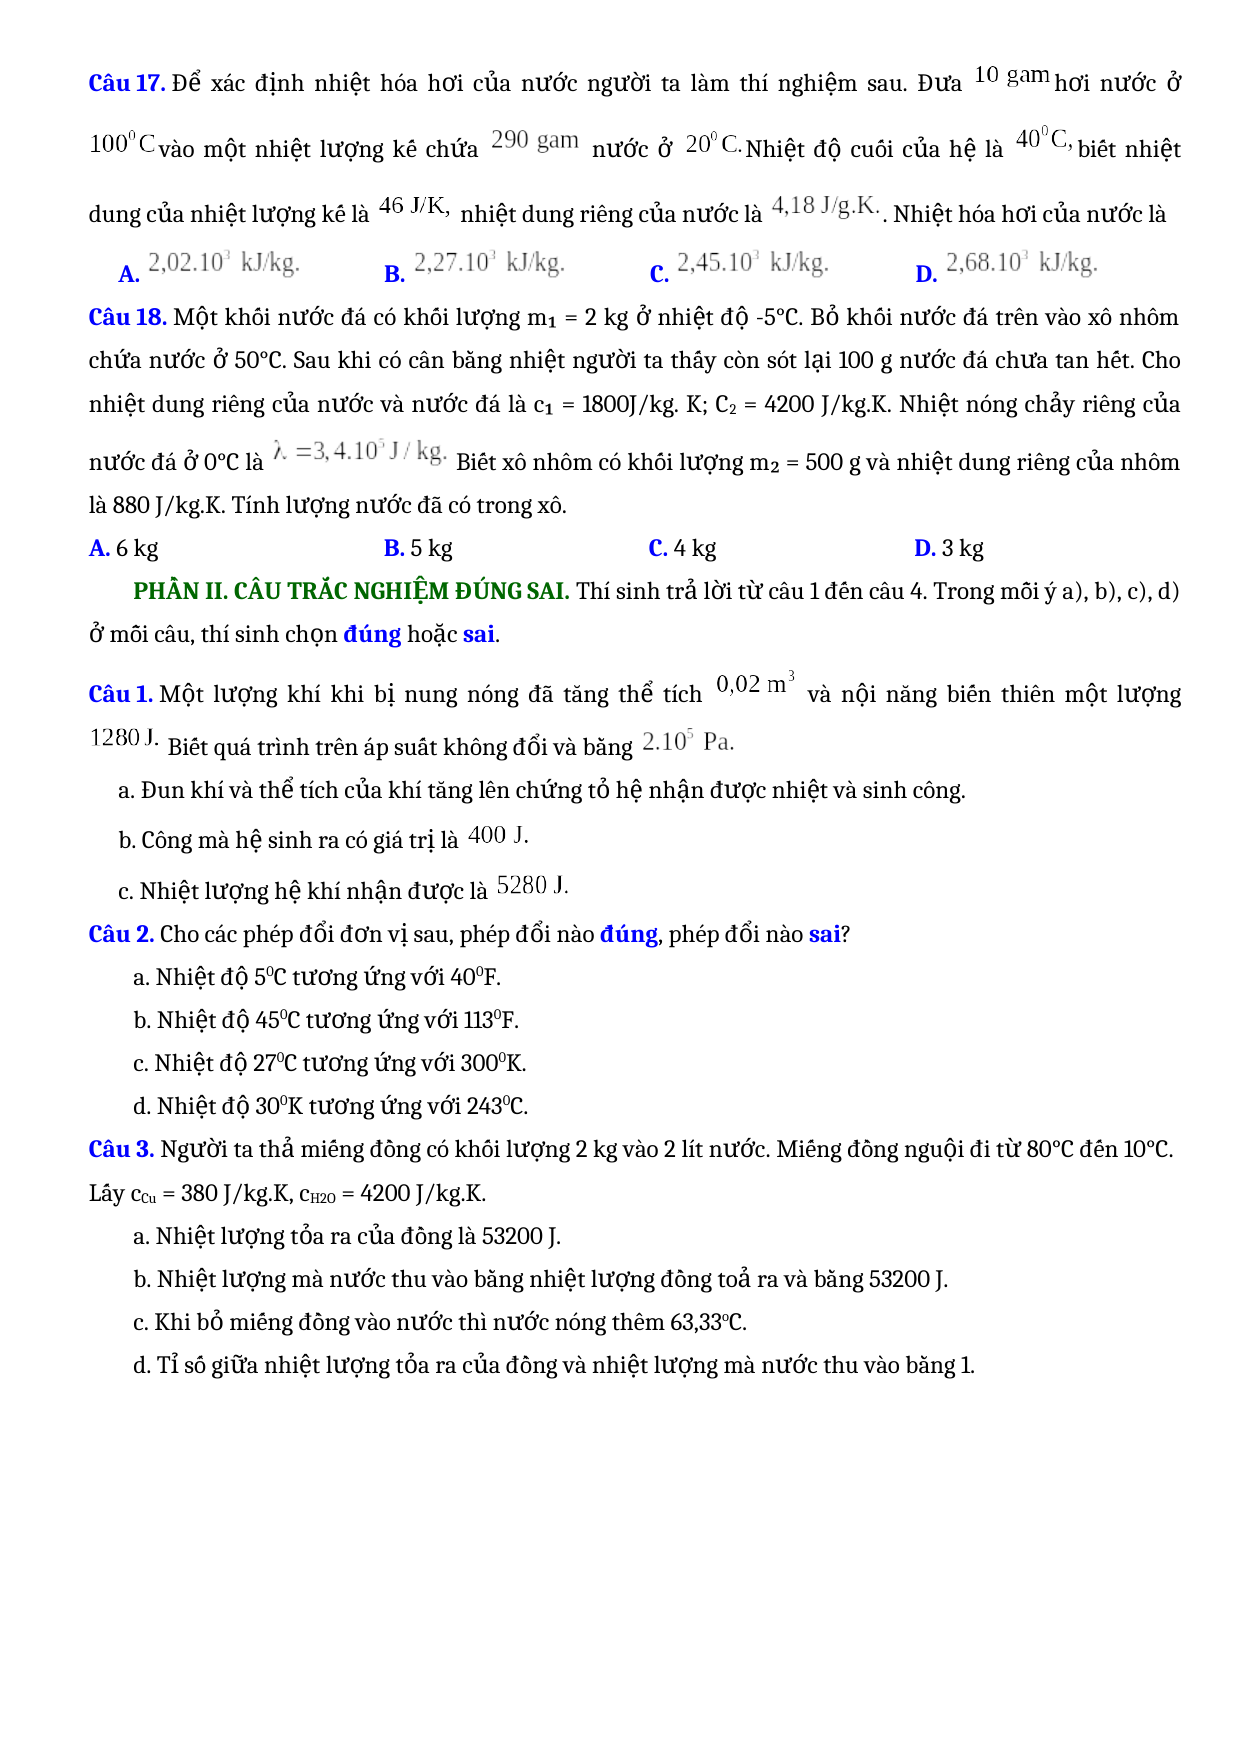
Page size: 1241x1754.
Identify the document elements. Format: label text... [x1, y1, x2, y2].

list Để xác định nhiệt hóa hơi của nước người ta làm thí nghiệm sau. Đưa hơi nước ở vào một nhiệt lượng kế chứa nước ở Nhiệt độ cuối của hệ là biết nhiệt dung của nhiệt lượng kế là nhiệt dung riêng của nước là . Nhiệt hóa hơi của nước là [89, 59, 1181, 229]
text a. Nhiệt lượng tỏa ra của đồng là 53200 J. [89, 1222, 1181, 1250]
text b. Công mà hệ sinh ra có giá trị là [89, 819, 1181, 855]
text PHẦN II. CÂU TRẮC NGHIỆM ĐÚNG SAI. Thí sinh trả lời từ câu 1 đến câu 4. Trong mỗi ý a), b), c), d) ở mỗi câu, thí sinh chọn đúng hoặc sai. [89, 577, 1181, 649]
text d. Tỉ số giữa nhiệt lượng tỏa ra của đồng và nhiệt lượng mà nước thu vào bằng 1. [89, 1351, 1181, 1380]
text a. Đun khí và thể tích của khí tăng lên chứng tỏ hệ nhận được nhiệt và sinh công. [118, 776, 1181, 805]
text c. Khi bỏ miếng đồng vào nước thì nước nóng thêm 63,33oC. [89, 1308, 1181, 1337]
text A. B. C. D. [118, 243, 1181, 289]
text b. Nhiệt lượng mà nước thu vào bằng nhiệt lượng đồng toả ra và bằng 53200 J. [89, 1265, 1181, 1293]
list Người ta thả miếng đồng có khối lượng 2 kg vào 2 lít nước. Miếng đồng nguội đi từ 80°C đến 10°C. Lấy cCu = 380 J/kg.K, cH2O = 4200 J/kg.K. [89, 1135, 1181, 1207]
text c. Nhiệt lượng hệ khí nhận được là [89, 869, 1181, 905]
list Một khối nước đá có khối lượng m₁ = 2 kg ở nhiệt độ -5°C. Bỏ khối nước đá trên vào xô nhôm chứa nước ở 50°C. Sau khi có cân bằng nhiệt người ta thấy còn sót lại 100 g nước đá chưa tan hết. Cho nhiệt dung riêng của nước và nước đá là c₁ = 1800J/kg. K; C2 = 4200 J/kg.K. Nhiệt nóng chảy riêng của nước đá ở 0°C là Biết xô nhôm có khối lượng m₂ = 500 g và nhiệt dung riêng của nhôm là 880 J/kg.K. Tính lượng nước đã có trong xô. [89, 303, 1181, 519]
text A. 6 kg B. 5 kg C. 4 kg D. 3 kg [89, 534, 1181, 563]
text b. Nhiệt độ 450C tương ứng với 1130F. [89, 1006, 1181, 1035]
text c. Nhiệt độ 270C tương ứng với 3000K. [89, 1049, 1181, 1078]
text d. Nhiệt độ 300K tương ứng với 2430C. [89, 1092, 1181, 1121]
list Một lượng khí khi bị nung nóng đã tăng thể tích và nội năng biến thiên một lượng Biết quá trình trên áp suất không đổi và bằng [89, 663, 1181, 762]
list Cho các phép đổi đơn vị sau, phép đổi nào đúng, phép đổi nào sai? [89, 920, 1181, 948]
text a. Nhiệt độ 50C tương ứng với 400F. [89, 963, 1181, 992]
